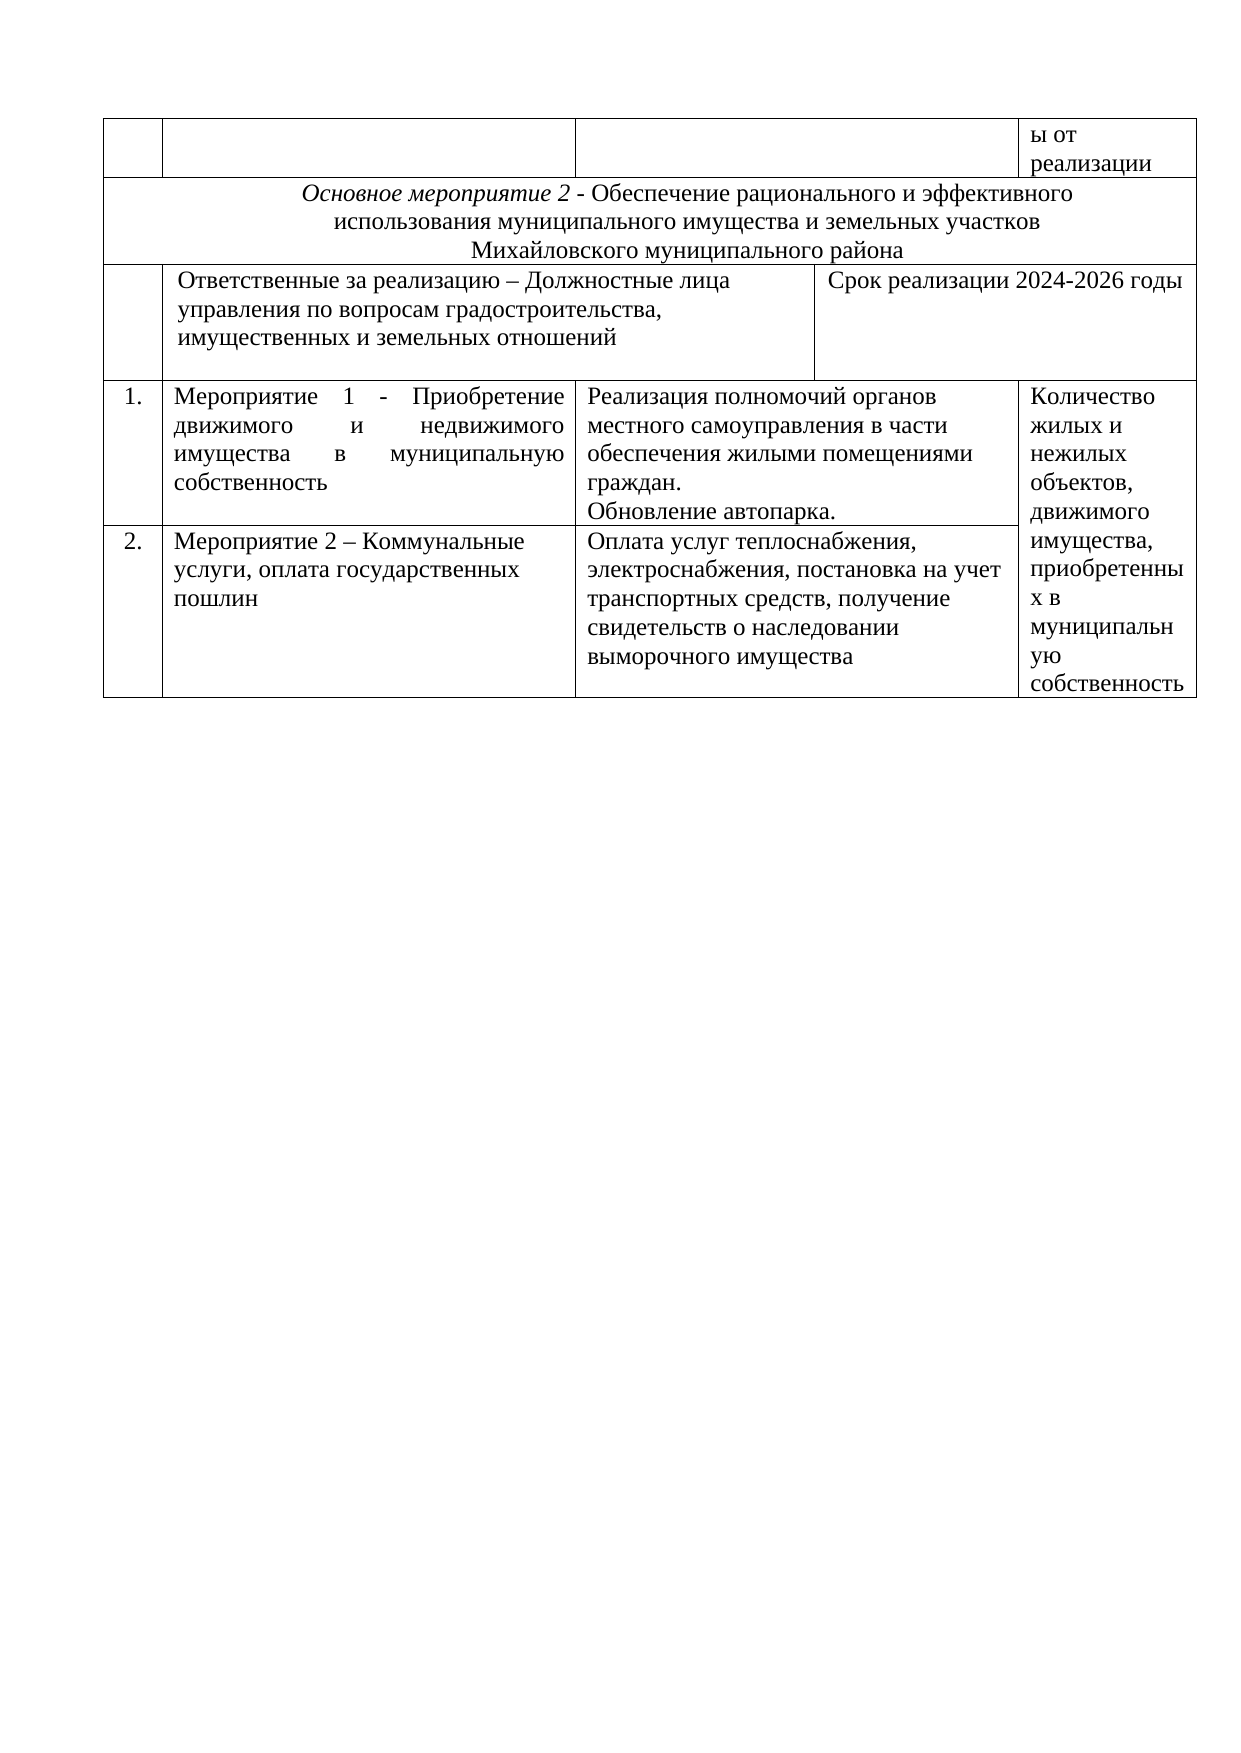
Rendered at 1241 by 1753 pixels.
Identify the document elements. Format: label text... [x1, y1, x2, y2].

table_cell Реализация полномочий органов местного самоуправления в части обеспечения жилыми помещениями граждан. Обновление автопарка. [576, 381, 1018, 525]
table_cell 1. [104, 381, 162, 525]
table_cell Мероприятие 2 – Коммунальные услуги, оплата государственных пошлин [163, 526, 575, 697]
table_cell Мероприятие 1 - Приобретение движимого и недвижимого имущества в муниципальную собственность [163, 381, 575, 525]
table_cell Оплата услуг теплоснабжения, электроснабжения, постановка на учет транспортных средств, получение свидетельств о наследовании выморочного имущества [576, 526, 1018, 697]
table_cell Количество жилых и нежилых объектов, движимого имущества, приобретенных в муниципальную собственность [1019, 381, 1196, 697]
table_cell Ответственные за реализацию – Должностные лица управления по вопросам градостроительства, имущественных и земельных отношений [163, 265, 814, 380]
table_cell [163, 119, 575, 177]
table_cell 2. [104, 526, 162, 697]
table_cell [1019, 119, 1196, 177]
table_cell Основное мероприятие 2 - Обеспечение рационального и эффективного использования муниципального имущества и земельных участков Михайловского муниципального района [104, 178, 1196, 264]
table_cell 3. [104, 119, 162, 177]
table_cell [576, 119, 1018, 177]
table_cell Срок реализации 2024-2026 годы [815, 265, 1196, 380]
table_cell [104, 265, 162, 380]
